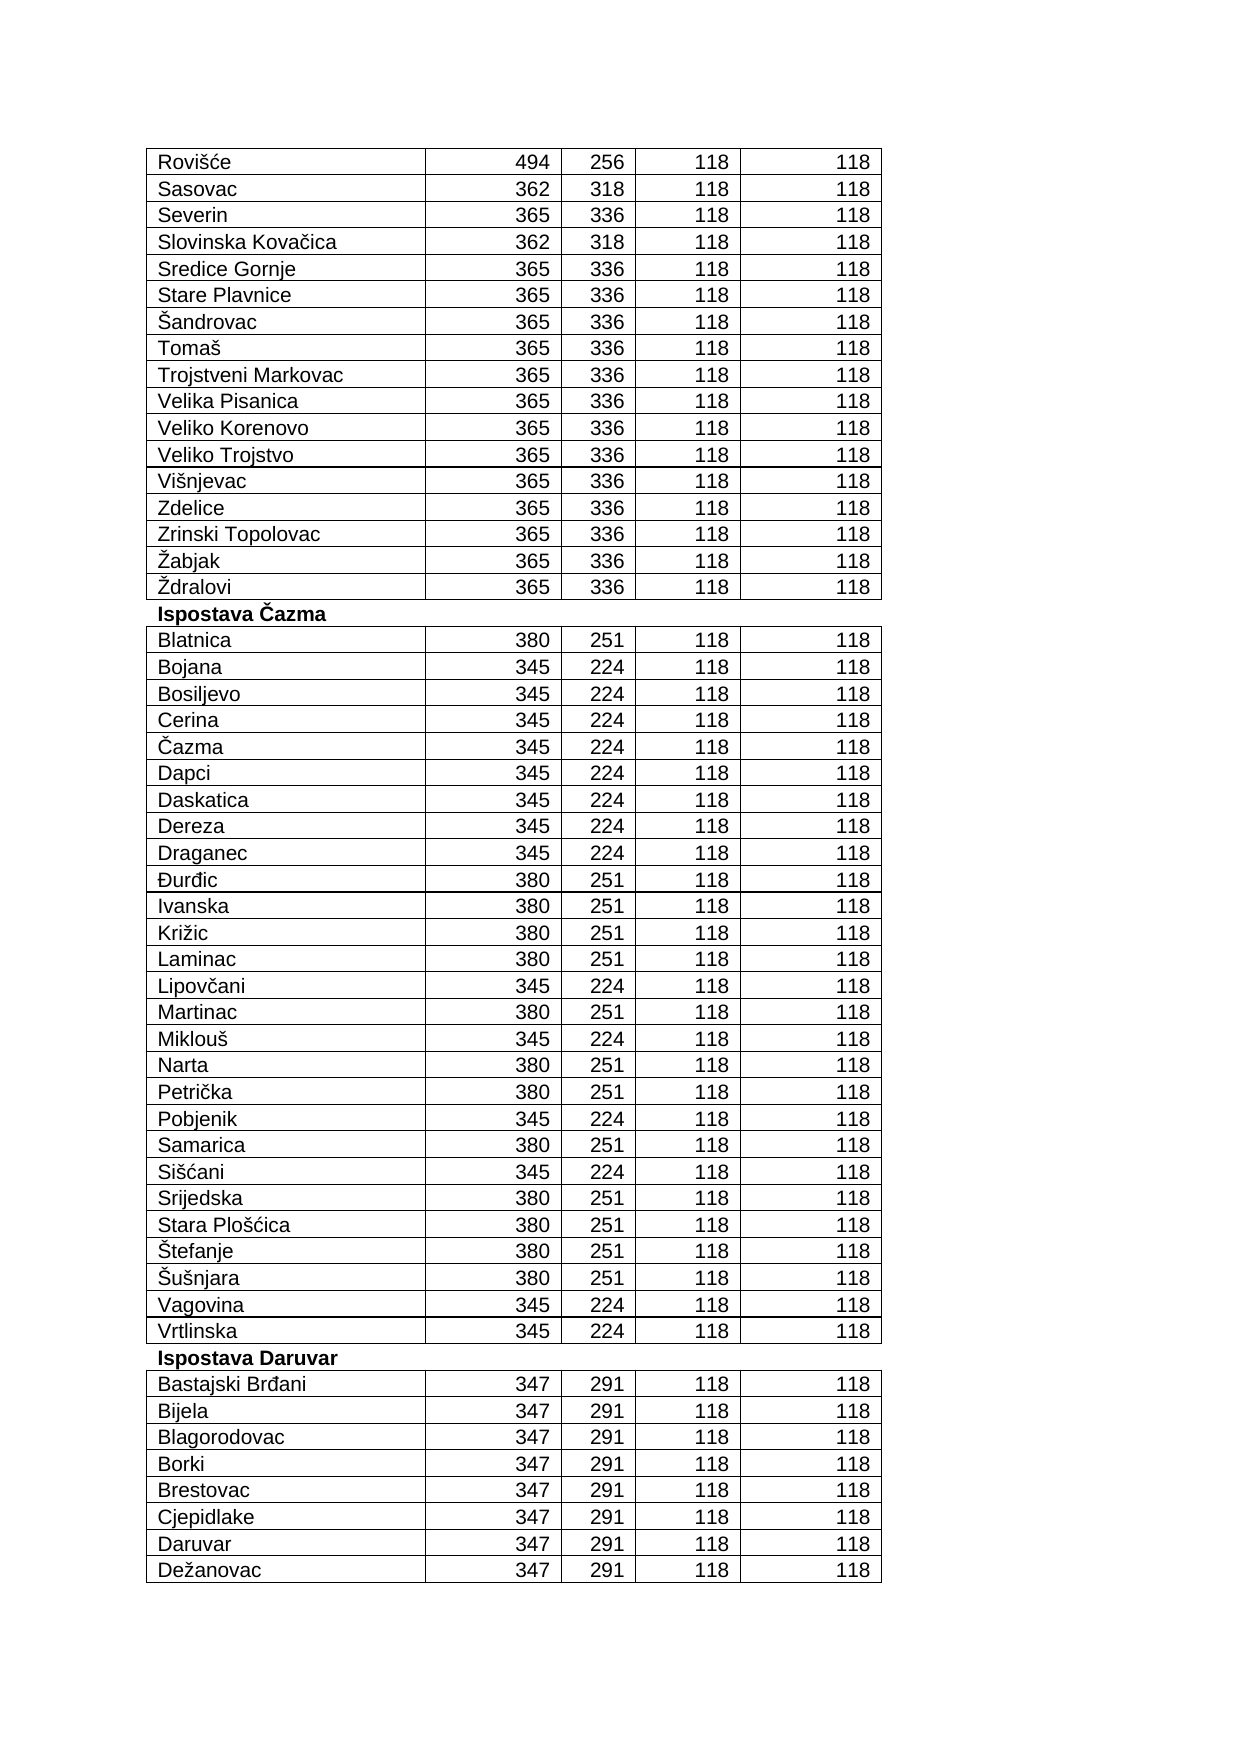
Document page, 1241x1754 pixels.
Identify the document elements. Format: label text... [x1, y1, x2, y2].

table_cell Dapci [147, 760, 425, 785]
table_cell Ispostava Čazma [146, 600, 425, 626]
table_cell 118 [636, 972, 740, 998]
table_cell 118 [636, 414, 740, 440]
table_cell 118 [741, 999, 881, 1024]
table_cell 494 [426, 149, 561, 174]
table_cell 118 [636, 706, 740, 732]
table_cell Martinac [147, 999, 425, 1024]
table_cell 380 [426, 919, 561, 944]
table_cell 118 [636, 308, 740, 333]
table_cell Miklouš [147, 1025, 425, 1051]
table_cell 291 [562, 1530, 635, 1555]
table_cell Zdelice [147, 494, 425, 519]
table_cell 118 [741, 1371, 881, 1396]
table_cell Zrinski Topolovac [147, 521, 425, 546]
table_cell Bastajski Brđani [147, 1371, 425, 1396]
table_cell 345 [426, 760, 561, 785]
table_cell 118 [636, 1025, 740, 1051]
table_cell 251 [562, 1078, 635, 1104]
table_cell 118 [636, 149, 740, 174]
table_cell 380 [426, 999, 561, 1024]
table_cell 365 [426, 335, 561, 360]
table_cell Stara Plošćica [147, 1211, 425, 1237]
table_cell 224 [562, 1105, 635, 1130]
table_cell 118 [741, 441, 881, 466]
table_cell 362 [426, 228, 561, 254]
table_cell 118 [636, 1318, 740, 1343]
table_cell 336 [562, 547, 635, 573]
table_cell 118 [636, 547, 740, 573]
table_cell Ždralovi [147, 574, 425, 599]
table_cell 118 [636, 1211, 740, 1237]
table_cell 118 [636, 361, 740, 387]
table_cell 118 [741, 1185, 881, 1210]
table_cell Ispostava Daruvar [146, 1344, 425, 1369]
table_cell 118 [741, 547, 881, 573]
table_cell 256 [562, 149, 635, 174]
table_cell 345 [426, 786, 561, 812]
table_cell Veliko Trojstvo [147, 441, 425, 466]
table_cell 224 [562, 1318, 635, 1343]
table_cell Đurđic [147, 866, 425, 891]
table_cell 118 [741, 706, 881, 732]
table_cell 118 [741, 972, 881, 998]
table_cell 224 [562, 813, 635, 838]
table_cell 118 [741, 1556, 881, 1582]
table_cell 118 [741, 228, 881, 254]
table_cell 291 [562, 1477, 635, 1502]
table_cell Dereza [147, 813, 425, 838]
table_cell 380 [426, 1211, 561, 1237]
table_cell 224 [562, 733, 635, 758]
table_cell Šušnjara [147, 1264, 425, 1290]
table_cell 347 [426, 1556, 561, 1582]
table_cell [740, 600, 881, 626]
table_cell 118 [636, 1078, 740, 1104]
table_cell 118 [741, 149, 881, 174]
table_cell 118 [741, 1291, 881, 1316]
table_cell Ivanska [147, 893, 425, 918]
table_cell 118 [636, 1424, 740, 1449]
table_cell Lipovčani [147, 972, 425, 998]
table_cell 118 [636, 999, 740, 1024]
table_cell 118 [741, 919, 881, 944]
table_cell 365 [426, 361, 561, 387]
table_cell Borki [147, 1450, 425, 1476]
table_cell 365 [426, 308, 561, 333]
table_cell 118 [741, 361, 881, 387]
table_cell 118 [636, 1291, 740, 1316]
table_cell 118 [741, 1318, 881, 1343]
table_cell 118 [741, 786, 881, 812]
table_cell 336 [562, 255, 635, 280]
table_cell 118 [636, 574, 740, 599]
table_cell Sišćani [147, 1158, 425, 1183]
table_cell 118 [636, 839, 740, 865]
table_cell Trojstveni Markovac [147, 361, 425, 387]
table_cell 118 [636, 441, 740, 466]
table_cell 251 [562, 1238, 635, 1263]
table_cell 336 [562, 574, 635, 599]
table_cell 118 [741, 1158, 881, 1183]
table_cell Vrtlinska [147, 1318, 425, 1343]
table_cell 336 [562, 202, 635, 227]
table_cell 118 [741, 893, 881, 918]
table_cell Rovišće [147, 149, 425, 174]
table_cell 336 [562, 361, 635, 387]
table_cell 336 [562, 281, 635, 307]
table_cell 118 [636, 1530, 740, 1555]
table_cell Petrička [147, 1078, 425, 1104]
table_cell 224 [562, 680, 635, 705]
table_cell 118 [741, 1450, 881, 1476]
table_cell 118 [741, 1424, 881, 1449]
table_cell 347 [426, 1503, 561, 1529]
table_cell 118 [636, 1503, 740, 1529]
table_cell [425, 1344, 561, 1369]
table_cell 380 [426, 1238, 561, 1263]
table_cell Sasovac [147, 175, 425, 201]
table_cell 118 [741, 494, 881, 519]
table_cell 118 [636, 494, 740, 519]
table_cell 380 [426, 627, 561, 652]
table_cell 118 [741, 1078, 881, 1104]
table_cell 380 [426, 1185, 561, 1210]
table_cell Daskatica [147, 786, 425, 812]
table_cell Sredice Gornje [147, 255, 425, 280]
table_cell 118 [636, 175, 740, 201]
table_cell 224 [562, 839, 635, 865]
table_cell 251 [562, 893, 635, 918]
table_cell 118 [636, 1477, 740, 1502]
table_cell 380 [426, 1131, 561, 1157]
table_cell 118 [741, 281, 881, 307]
table_cell 345 [426, 1291, 561, 1316]
table_cell 118 [741, 202, 881, 227]
table_cell 118 [636, 468, 740, 493]
table_cell 336 [562, 521, 635, 546]
table_cell Križic [147, 919, 425, 944]
table_cell 118 [741, 627, 881, 652]
table_cell 118 [741, 1503, 881, 1529]
table_cell 118 [636, 680, 740, 705]
table_cell Cerina [147, 706, 425, 732]
table_cell 365 [426, 441, 561, 466]
table_cell 118 [636, 1105, 740, 1130]
table_cell Blatnica [147, 627, 425, 652]
table_cell 380 [426, 866, 561, 891]
table_cell 380 [426, 1078, 561, 1104]
table_cell 118 [741, 1477, 881, 1502]
table_cell 224 [562, 706, 635, 732]
table_cell 118 [741, 653, 881, 679]
table_cell 291 [562, 1371, 635, 1396]
table_cell 224 [562, 1025, 635, 1051]
table_cell 118 [741, 1264, 881, 1290]
table_cell Slovinska Kovačica [147, 228, 425, 254]
table_cell 118 [741, 574, 881, 599]
table_cell [561, 600, 636, 626]
table_cell 365 [426, 494, 561, 519]
table_cell Laminac [147, 946, 425, 971]
table_cell 118 [741, 1238, 881, 1263]
table_cell 118 [741, 1397, 881, 1423]
table_cell 291 [562, 1503, 635, 1529]
table_cell 345 [426, 839, 561, 865]
table_cell 251 [562, 1052, 635, 1077]
table_cell 345 [426, 680, 561, 705]
table_cell 118 [741, 839, 881, 865]
table_cell Cjepidlake [147, 1503, 425, 1529]
table_cell 336 [562, 494, 635, 519]
table_cell 118 [636, 946, 740, 971]
table_cell 345 [426, 653, 561, 679]
table_cell Dežanovac [147, 1556, 425, 1582]
table_cell 345 [426, 1318, 561, 1343]
table_cell 118 [636, 866, 740, 891]
table_cell 251 [562, 866, 635, 891]
table_cell 118 [636, 919, 740, 944]
table_cell 336 [562, 441, 635, 466]
table_cell 118 [636, 228, 740, 254]
table_cell Blagorodovac [147, 1424, 425, 1449]
table_cell 318 [562, 175, 635, 201]
table_cell 251 [562, 1211, 635, 1237]
table_cell 118 [636, 1131, 740, 1157]
table_cell 347 [426, 1397, 561, 1423]
table_cell Bijela [147, 1397, 425, 1423]
table_cell 118 [636, 335, 740, 360]
table_cell 291 [562, 1424, 635, 1449]
table_cell 365 [426, 574, 561, 599]
table_cell 365 [426, 414, 561, 440]
table_cell 118 [636, 202, 740, 227]
table_cell 365 [426, 521, 561, 546]
table_cell 380 [426, 1264, 561, 1290]
table_cell 118 [741, 335, 881, 360]
table_cell 345 [426, 706, 561, 732]
table_cell 345 [426, 1105, 561, 1130]
table_cell 345 [426, 1158, 561, 1183]
table_cell Vagovina [147, 1291, 425, 1316]
table_cell 118 [636, 1238, 740, 1263]
table_cell 336 [562, 335, 635, 360]
table_cell Višnjevac [147, 468, 425, 493]
table_cell 345 [426, 1025, 561, 1051]
table_cell 118 [741, 308, 881, 333]
table_cell 362 [426, 175, 561, 201]
table_cell 347 [426, 1371, 561, 1396]
table_cell 365 [426, 388, 561, 413]
table_cell Stare Plavnice [147, 281, 425, 307]
table_cell Samarica [147, 1131, 425, 1157]
table_cell 118 [636, 1052, 740, 1077]
table_cell 291 [562, 1450, 635, 1476]
table_cell 118 [636, 1158, 740, 1183]
table_cell 345 [426, 972, 561, 998]
table_cell Bosiljevo [147, 680, 425, 705]
table_cell 118 [741, 760, 881, 785]
table_cell [636, 1344, 740, 1369]
table_cell 118 [741, 680, 881, 705]
table_cell 224 [562, 1291, 635, 1316]
table_cell 251 [562, 1264, 635, 1290]
table_cell 336 [562, 414, 635, 440]
table_cell 118 [636, 653, 740, 679]
table_cell 345 [426, 733, 561, 758]
table_cell 345 [426, 813, 561, 838]
table_cell Srijedska [147, 1185, 425, 1210]
table_cell Šandrovac [147, 308, 425, 333]
table_cell 224 [562, 1158, 635, 1183]
table_cell 224 [562, 972, 635, 998]
table_cell [740, 1344, 881, 1369]
table_cell 118 [741, 1105, 881, 1130]
table_cell 380 [426, 1052, 561, 1077]
table_cell 365 [426, 547, 561, 573]
table_cell 118 [636, 1264, 740, 1290]
table_cell 347 [426, 1477, 561, 1502]
table_cell 118 [741, 521, 881, 546]
table_cell Veliko Korenovo [147, 414, 425, 440]
table_cell 118 [741, 1211, 881, 1237]
table_cell 118 [636, 521, 740, 546]
table_cell 365 [426, 468, 561, 493]
table_cell 336 [562, 468, 635, 493]
table_cell 118 [741, 946, 881, 971]
table_cell 347 [426, 1530, 561, 1555]
table_cell 251 [562, 1185, 635, 1210]
table_cell [561, 1344, 636, 1369]
table_cell 336 [562, 388, 635, 413]
table_cell [425, 600, 561, 626]
table_cell 118 [636, 760, 740, 785]
table_cell 318 [562, 228, 635, 254]
table_cell Draganec [147, 839, 425, 865]
table_cell 118 [636, 627, 740, 652]
table_cell 251 [562, 946, 635, 971]
table_cell 224 [562, 760, 635, 785]
table_cell Pobjenik [147, 1105, 425, 1130]
table_cell Velika Pisanica [147, 388, 425, 413]
table_cell 118 [741, 175, 881, 201]
table_cell Narta [147, 1052, 425, 1077]
table_cell Tomaš [147, 335, 425, 360]
table_cell Čazma [147, 733, 425, 758]
table_cell 251 [562, 919, 635, 944]
table_cell 118 [741, 1530, 881, 1555]
table_cell 118 [636, 388, 740, 413]
table_cell Severin [147, 202, 425, 227]
table_cell 380 [426, 893, 561, 918]
table_cell Daruvar [147, 1530, 425, 1555]
table_cell Bojana [147, 653, 425, 679]
table_cell 251 [562, 1131, 635, 1157]
table_cell Štefanje [147, 1238, 425, 1263]
table_cell 118 [741, 813, 881, 838]
table_cell 118 [741, 866, 881, 891]
table_cell 118 [636, 813, 740, 838]
table_cell 118 [741, 1131, 881, 1157]
table_cell 118 [741, 1052, 881, 1077]
table_cell 118 [636, 1397, 740, 1423]
table_cell 347 [426, 1424, 561, 1449]
table_cell 118 [636, 1371, 740, 1396]
table_cell 118 [636, 733, 740, 758]
table_cell 365 [426, 255, 561, 280]
table_cell 118 [741, 733, 881, 758]
table_cell 118 [741, 468, 881, 493]
table_cell 365 [426, 281, 561, 307]
table_cell [636, 600, 740, 626]
table_cell 118 [741, 255, 881, 280]
table_cell 291 [562, 1556, 635, 1582]
table_cell 118 [636, 1185, 740, 1210]
table_cell 224 [562, 786, 635, 812]
table_cell Žabjak [147, 547, 425, 573]
table_cell 336 [562, 308, 635, 333]
table_cell Brestovac [147, 1477, 425, 1502]
table_cell 118 [636, 281, 740, 307]
table_cell 118 [636, 1556, 740, 1582]
table_cell 118 [636, 893, 740, 918]
table_cell 365 [426, 202, 561, 227]
table_cell 224 [562, 653, 635, 679]
table_cell 380 [426, 946, 561, 971]
table_cell 118 [741, 1025, 881, 1051]
table_cell 118 [636, 786, 740, 812]
table_cell 251 [562, 999, 635, 1024]
table_cell 118 [636, 255, 740, 280]
table_cell 251 [562, 627, 635, 652]
table_cell 291 [562, 1397, 635, 1423]
table_cell 118 [741, 388, 881, 413]
table_cell 118 [636, 1450, 740, 1476]
table_cell 347 [426, 1450, 561, 1476]
table_cell 118 [741, 414, 881, 440]
